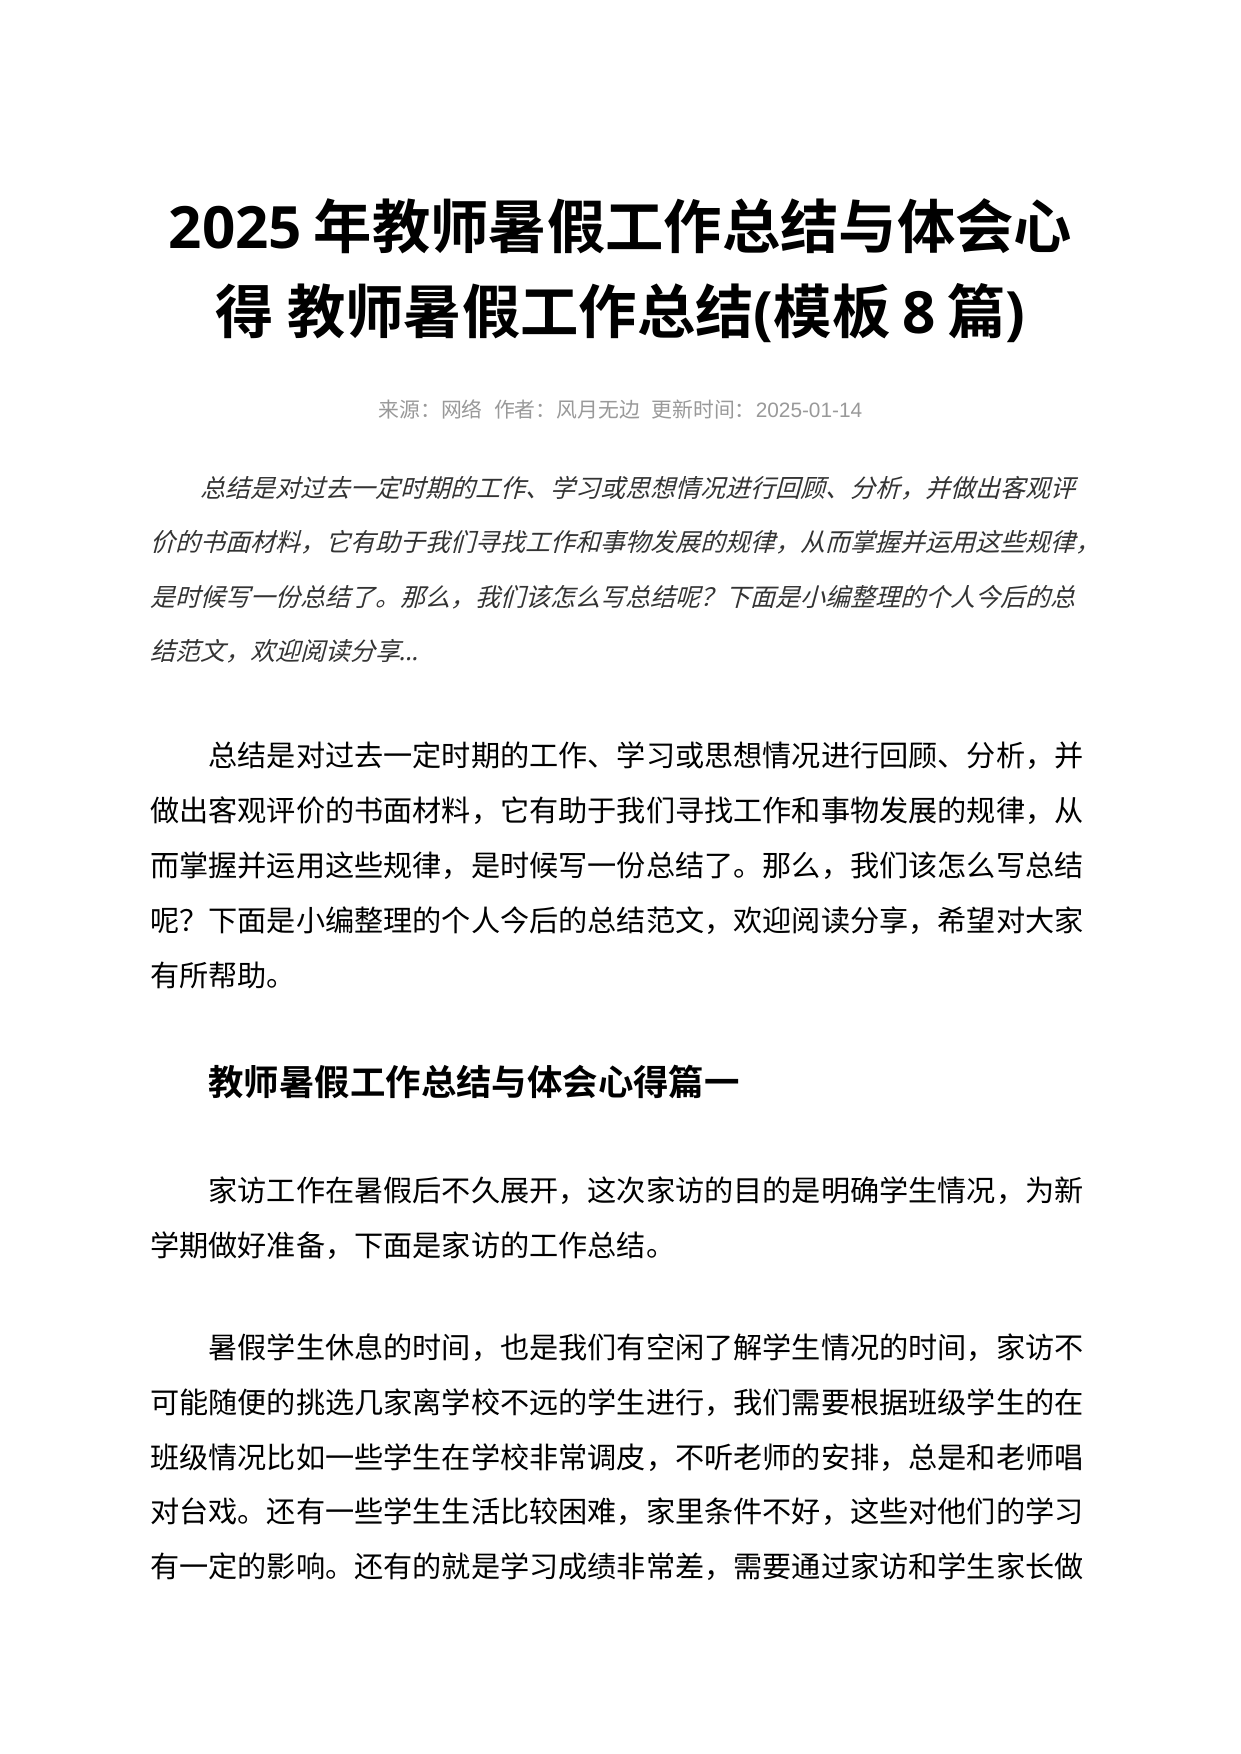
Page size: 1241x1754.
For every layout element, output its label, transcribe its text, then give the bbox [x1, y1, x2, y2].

subtitle 2025年教师暑假工作总结与体会心得 教师暑假工作总结(模板8篇) [150, 181, 1090, 351]
text 总结是对过去一定时期的工作、学习或思想情况进行回顾、分析，并做出客观评价的书面材料，它有助于我们寻找工作和事物发展的规律，从而掌握并运用这些规律，是时候写一份总结了。那么，我们该怎么写总结呢？下面是小编整理的个人今后的总结范文，欢迎阅读分享... [150, 468, 1090, 668]
text 来源：网络 作者：风月无边 更新时间：2025-01-14 [150, 398, 1090, 422]
text 教师暑假工作总结与体会心得篇一 [150, 1054, 1090, 1106]
text 总结是对过去一定时期的工作、学习或思想情况进行回顾、分析，并做出客观评价的书面材料，它有助于我们寻找工作和事物发展的规律，从而掌握并运用这些规律，是时候写一份总结了。那么，我们该怎么写总结呢？下面是小编整理的个人今后的总结范文，欢迎阅读分享，希望对大家有所帮助。 [150, 733, 1090, 995]
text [150, 1324, 1090, 1586]
text 家访工作在暑假后不久展开，这次家访的目的是明确学生情况，为新学期做好准备，下面是家访的工作总结。 [150, 1168, 1090, 1265]
